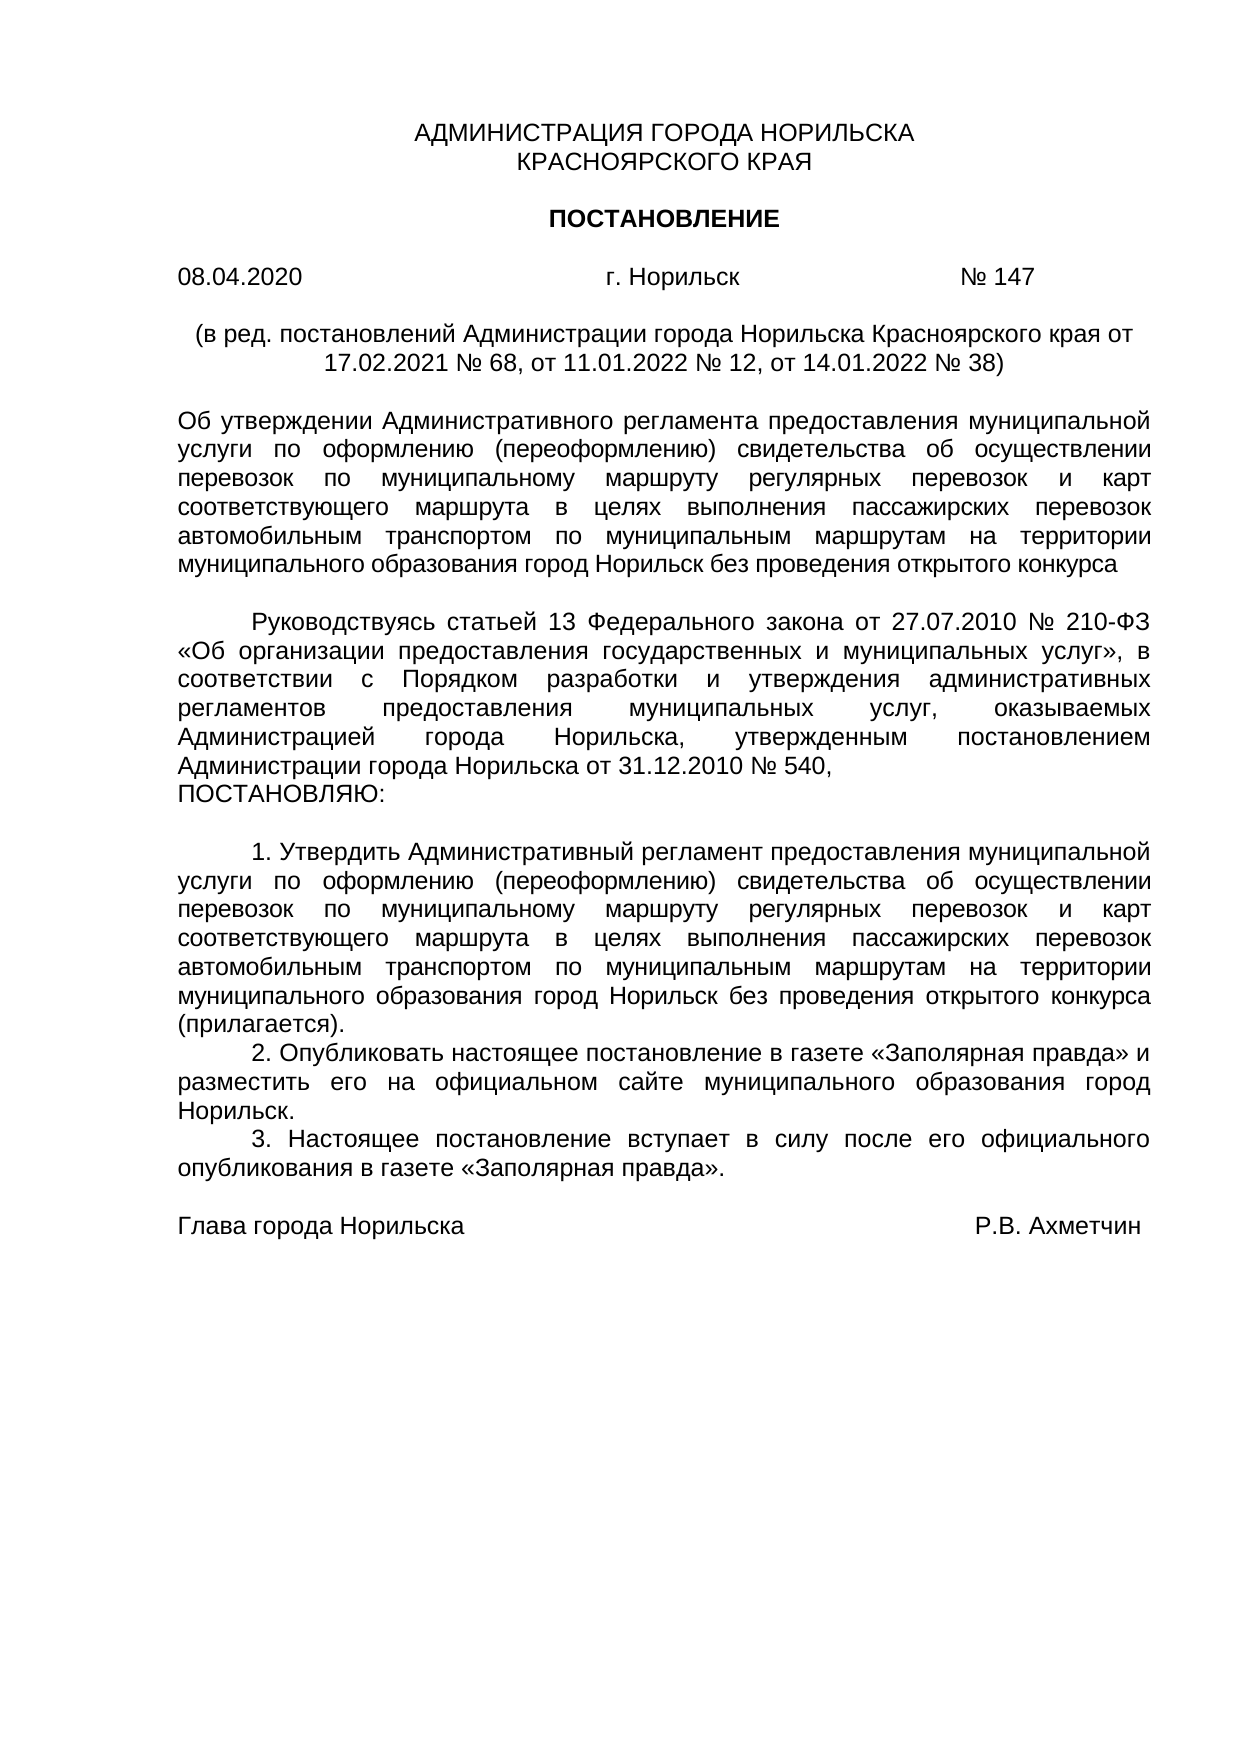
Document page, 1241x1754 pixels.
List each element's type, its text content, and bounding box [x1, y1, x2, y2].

text ПОСТАНОВЛЯЮ: [177, 779, 1152, 808]
title Об утверждении Административного регламента предоставления муниципальной услуги по оформлению (переоформлению) свидетельства об осуществлении перевозок по муниципальному маршруту регулярных перевозок и карт соответствующего маршрута в целях выполнения пассажирских перевозок автомобильным транспортом по муниципальным маршрутам на территории муниципального образования город Норильск без проведения открытого конкурса [177, 406, 1152, 578]
text Глава города Норильска Р.В. Ахметчин [177, 1211, 1152, 1239]
text Руководствуясь статьей 13 Федерального закона от 27.07.2010 № 210-ФЗ «Об организации предоставления государственных и муниципальных услуг», в соответствии с Порядком разработки и утверждения административных регламентов предоставления муниципальных услуг, оказываемых Администрацией города Норильска, утвержденным постановлением Администрации города Норильска от 31.12.2010 № 540, [177, 607, 1152, 779]
text АДМИНИСТРАЦИЯ ГОРОДА НОРИЛЬСКА [177, 118, 1152, 147]
text КРАСНОЯРСКОГО КРАЯ [177, 147, 1152, 176]
text 3. Настоящее постановление вступает в силу после его официального опубликования в газете «Заполярная правда». [177, 1124, 1152, 1182]
text 1. Утвердить Административный регламент предоставления муниципальной услуги по оформлению (переоформлению) свидетельства об осуществлении перевозок по муниципальному маршруту регулярных перевозок и карт соответствующего маршрута в целях выполнения пассажирских перевозок автомобильным транспортом по муниципальным маршрутам на территории муниципального образования город Норильск без проведения открытого конкурса (прилагается). [177, 837, 1152, 1038]
text 2. Опубликовать настоящее постановление в газете «Заполярная правда» и разместить его на официальном сайте муниципального образования город Норильск. [177, 1038, 1152, 1124]
title (в ред. постановлений Администрации города Норильска Красноярского края от 17.02.2021 № 68, от 11.01.2022 № 12, от 14.01.2022 № 38) [177, 319, 1152, 377]
text ПОСТАНОВЛЕНИЕ [177, 204, 1152, 233]
text 08.04.2020 г. Норильск № 147 [162, 262, 1152, 291]
